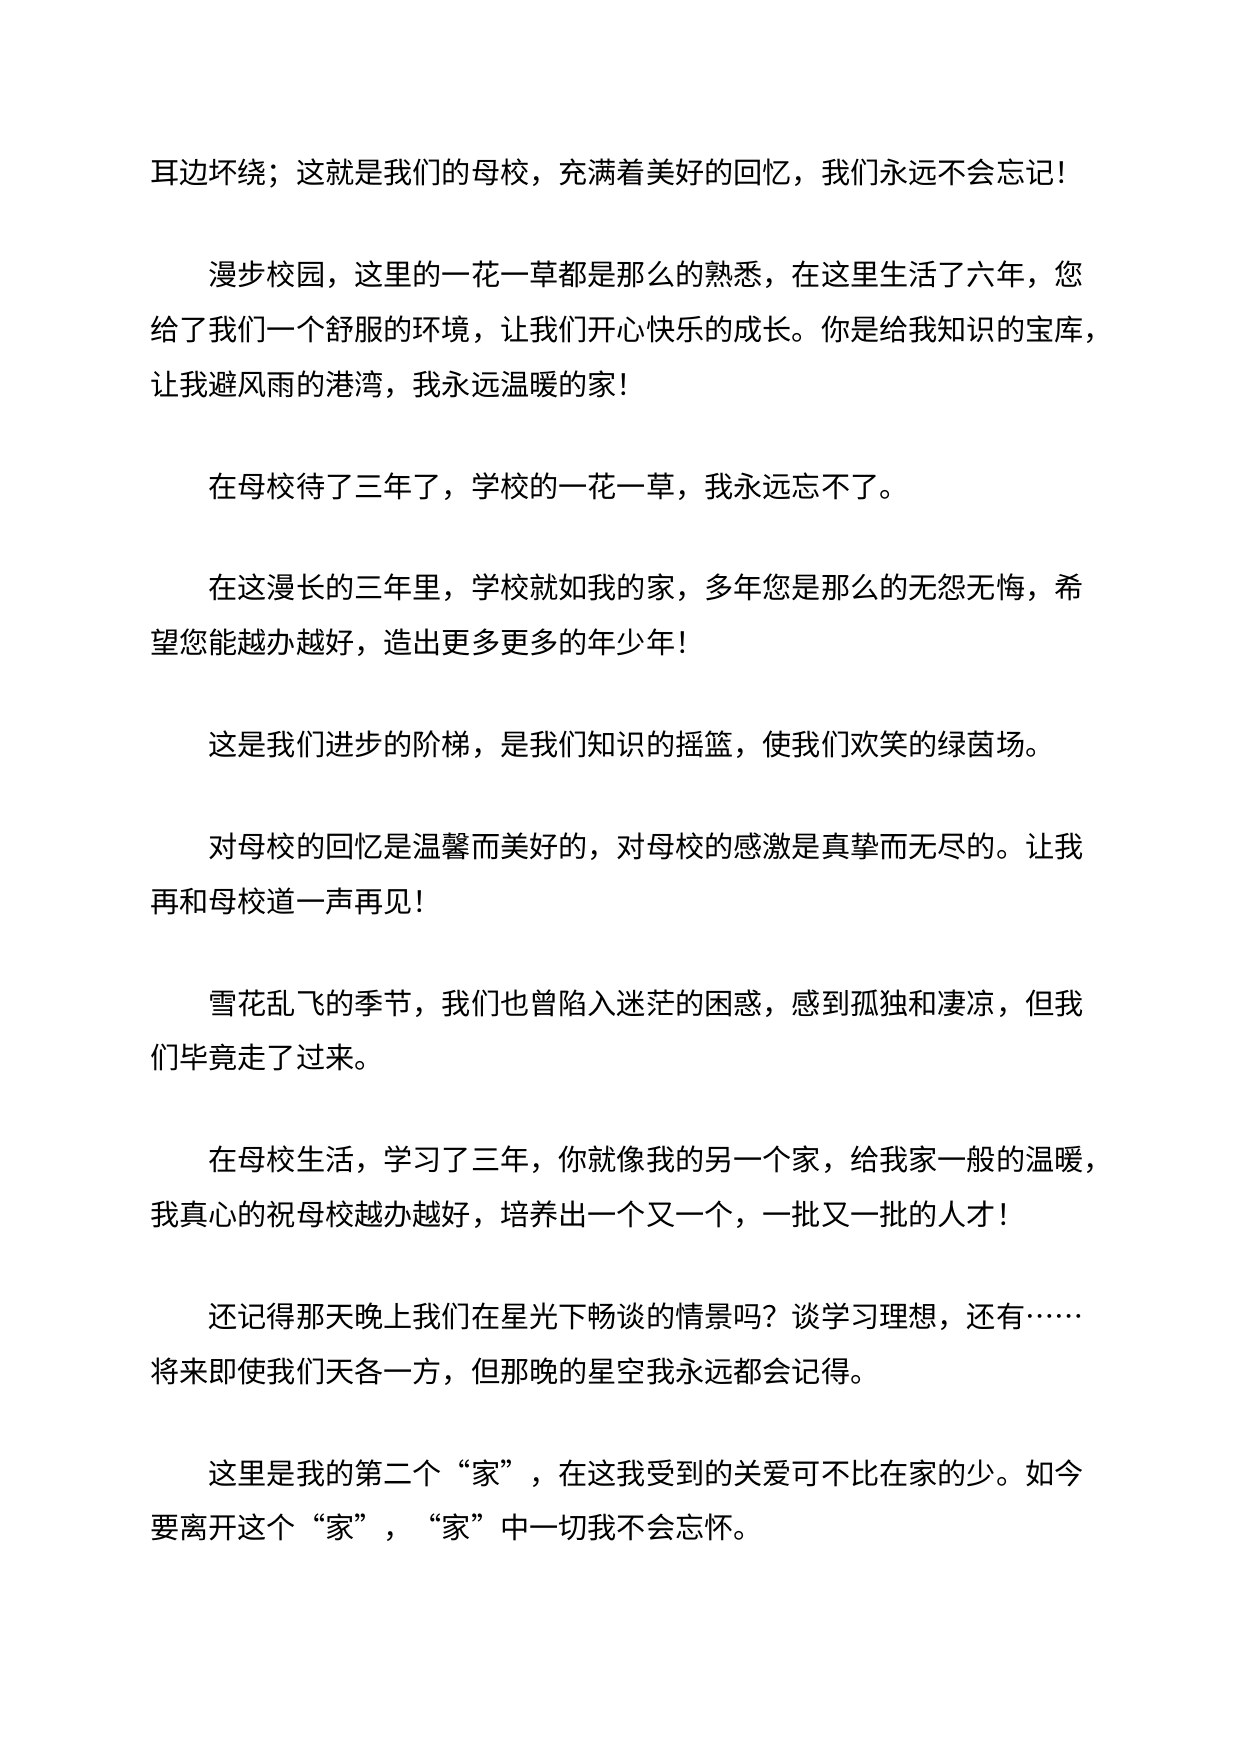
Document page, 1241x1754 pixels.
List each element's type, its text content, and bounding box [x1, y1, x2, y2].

text 在母校生活，学习了三年，你就像我的另一个家，给我家一般的温暖，我真心的祝母校越办越好，培养出一个又一个，一批又一批的人才！ [150, 1137, 1090, 1234]
text 这里是我的第二个“家”，在这我受到的关爱可不比在家的少。如今要离开这个“家”，“家”中一切我不会忘怀。 [150, 1450, 1090, 1547]
text 还记得那天晚上我们在星光下畅谈的情景吗？谈学习理想，还有……将来即使我们天各一方，但那晚的星空我永远都会记得。 [150, 1293, 1090, 1391]
text 漫步校园，这里的一花一草都是那么的熟悉，在这里生活了六年，您给了我们一个舒服的环境，让我们开心快乐的成长。你是给我知识的宝库，让我避风雨的港湾，我永远温暖的家！ [150, 252, 1090, 404]
text 雪花乱飞的季节，我们也曾陷入迷茫的困惑，感到孤独和凄凉，但我们毕竟走了过来。 [150, 980, 1090, 1077]
text 在这漫长的三年里，学校就如我的家，多年您是那么的无怨无悔，希望您能越办越好，造出更多更多的年少年！ [150, 565, 1090, 662]
text 对母校的回忆是温馨而美好的，对母校的感激是真挚而无尽的。让我再和母校道一声再见！ [150, 823, 1090, 921]
text 这是我们进步的阶梯，是我们知识的摇篮，使我们欢笑的绿茵场。 [150, 722, 1090, 764]
text 在母校待了三年了，学校的一花一草，我永远忘不了。 [150, 463, 1090, 506]
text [150, 150, 1090, 192]
